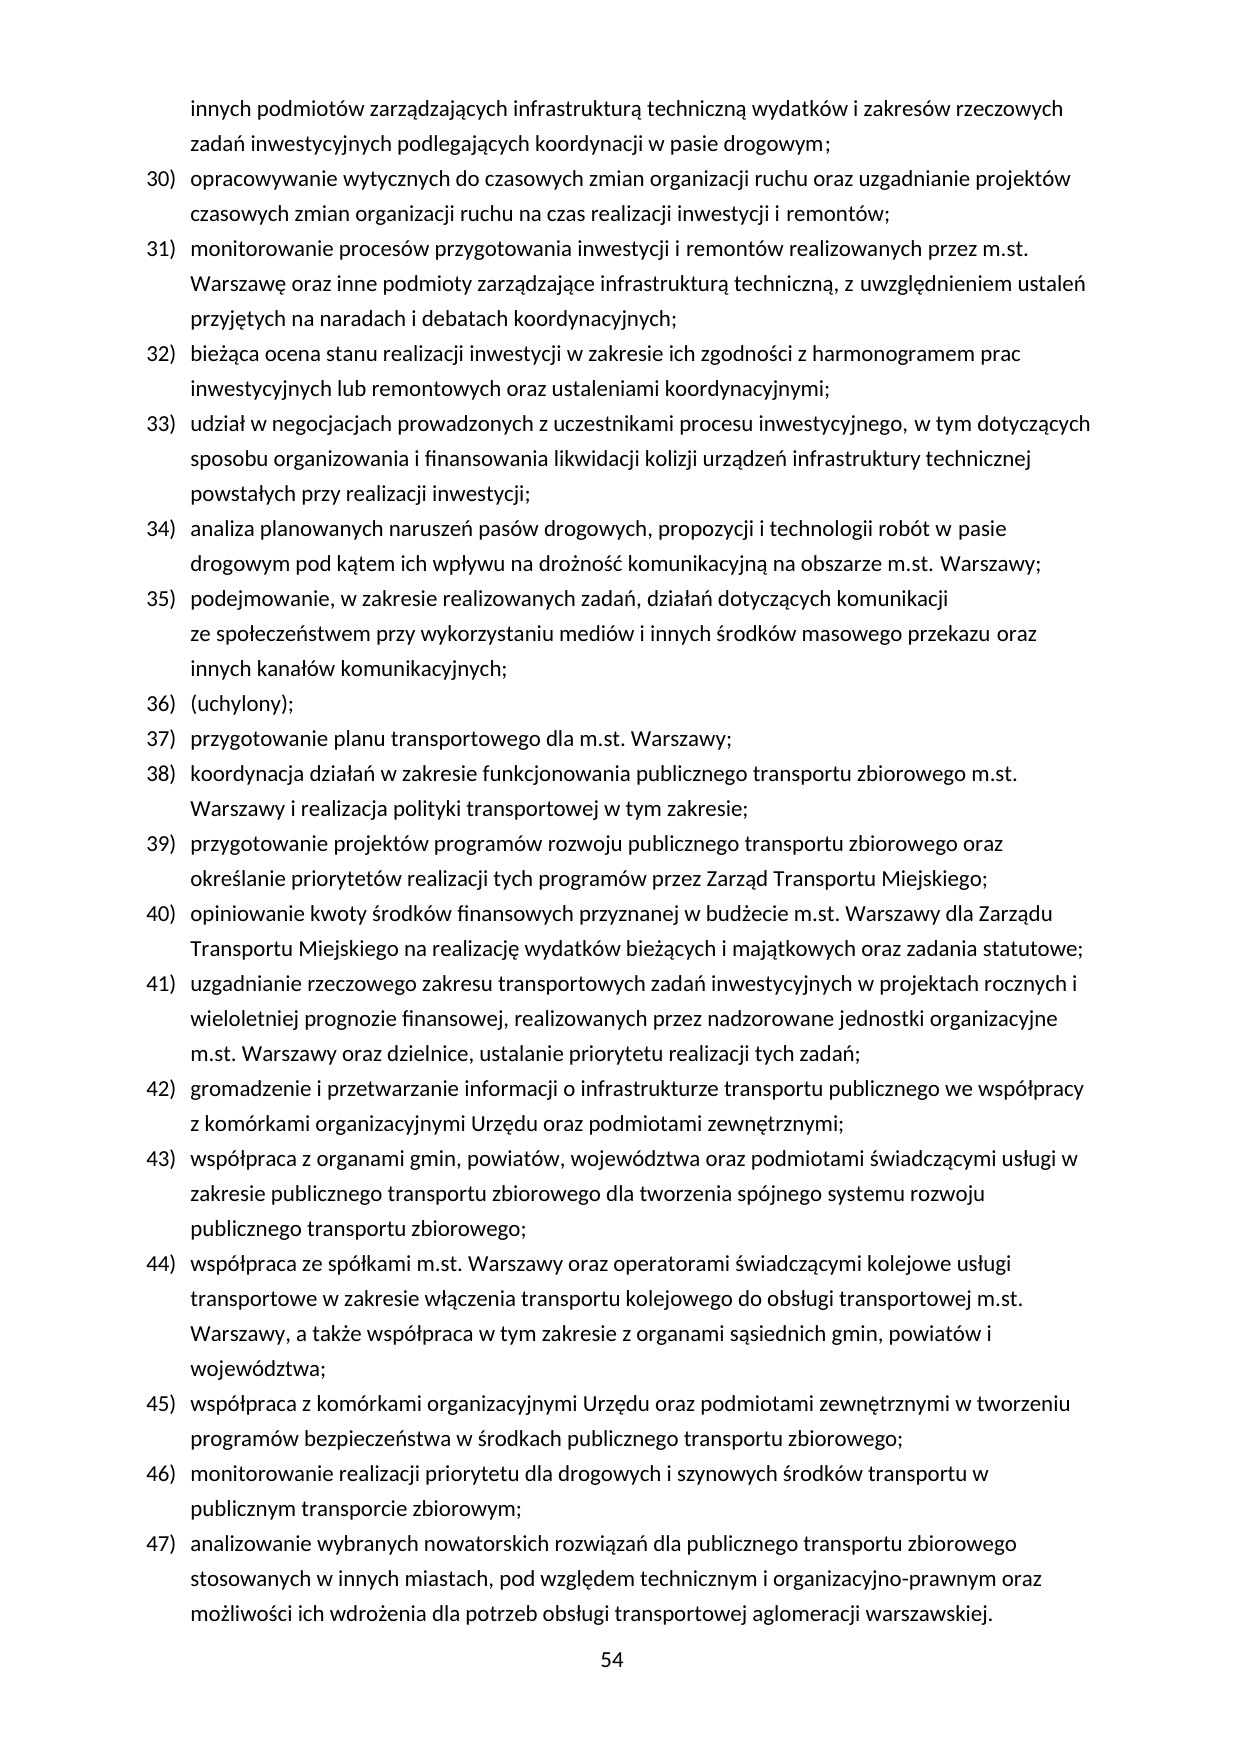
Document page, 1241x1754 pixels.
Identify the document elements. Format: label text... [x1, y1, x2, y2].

list współpraca ze spółkami m.st. Warszawy oraz operatorami świadczącymi kolejowe usługi transportowe w zakresie włączenia transportu kolejowego do obsługi transportowej m.st. Warszawy, a także współpraca w tym zakresie z organami sąsiednich gmin, powiatów i województwa; [146, 1249, 1092, 1382]
list współpraca z komórkami organizacyjnymi Urzędu oraz podmiotami zewnętrznymi w tworzeniu programów bezpieczeństwa w środkach publicznego transportu zbiorowego; [146, 1389, 1092, 1452]
list opracowywanie wytycznych do czasowych zmian organizacji ruchu oraz uzgadnianie projektów czasowych zmian organizacji ruchu na czas realizacji inwestycji i remontów; [146, 164, 1092, 227]
list przygotowanie projektów programów rozwoju publicznego transportu zbiorowego oraz określanie priorytetów realizacji tych programów przez Zarząd Transportu Miejskiego; [146, 829, 1092, 892]
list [146, 94, 1092, 157]
list koordynacja działań w zakresie funkcjonowania publicznego transportu zbiorowego m.st. Warszawy i realizacja polityki transportowej w tym zakresie; [146, 759, 1092, 822]
list bieżąca ocena stanu realizacji inwestycji w zakresie ich zgodności z harmonogramem prac inwestycyjnych lub remontowych oraz ustaleniami koordynacyjnymi; [146, 339, 1092, 402]
list monitorowanie procesów przygotowania inwestycji i remontów realizowanych przez m.st. Warszawę oraz inne podmioty zarządzające infrastrukturą techniczną, z uwzględnieniem ustaleń przyjętych na naradach i debatach koordynacyjnych; [146, 234, 1092, 332]
list opiniowanie kwoty środków finansowych przyznanej w budżecie m.st. Warszawy dla Zarządu Transportu Miejskiego na realizację wydatków bieżących i majątkowych oraz zadania statutowe; [146, 899, 1092, 962]
list analizowanie wybranych nowatorskich rozwiązań dla publicznego transportu zbiorowego stosowanych w innych miastach, pod względem technicznym i organizacyjno-prawnym oraz możliwości ich wdrożenia dla potrzeb obsługi transportowej aglomeracji warszawskiej. [146, 1529, 1092, 1627]
list analiza planowanych naruszeń pasów drogowych, propozycji i technologii robót w pasie drogowym pod kątem ich wpływu na drożność komunikacyjną na obszarze m.st. Warszawy; [146, 514, 1092, 577]
list przygotowanie planu transportowego dla m.st. Warszawy; [146, 724, 1092, 752]
list gromadzenie i przetwarzanie informacji o infrastrukturze transportu publicznego we współpracy z komórkami organizacyjnymi Urzędu oraz podmiotami zewnętrznymi; [146, 1074, 1092, 1137]
list monitorowanie realizacji priorytetu dla drogowych i szynowych środków transportu w publicznym transporcie zbiorowym; [146, 1459, 1092, 1522]
list udział w negocjacjach prowadzonych z uczestnikami procesu inwestycyjnego, w tym dotyczących sposobu organizowania i finansowania likwidacji kolizji urządzeń infrastruktury technicznej powstałych przy realizacji inwestycji; [146, 409, 1092, 507]
list podejmowanie, w zakresie realizowanych zadań, działań dotyczących komunikacji ze społeczeństwem przy wykorzystaniu mediów i innych środków masowego przekazu oraz innych kanałów komunikacyjnych; [146, 584, 1092, 682]
list uzgadnianie rzeczowego zakresu transportowych zadań inwestycyjnych w projektach rocznych i wieloletniej prognozie finansowej, realizowanych przez nadzorowane jednostki organizacyjne m.st. Warszawy oraz dzielnice, ustalanie priorytetu realizacji tych zadań; [146, 969, 1092, 1067]
list współpraca z organami gmin, powiatów, województwa oraz podmiotami świadczącymi usługi w zakresie publicznego transportu zbiorowego dla tworzenia spójnego systemu rozwoju publicznego transportu zbiorowego; [146, 1144, 1092, 1242]
list (uchylony); [146, 689, 1092, 717]
